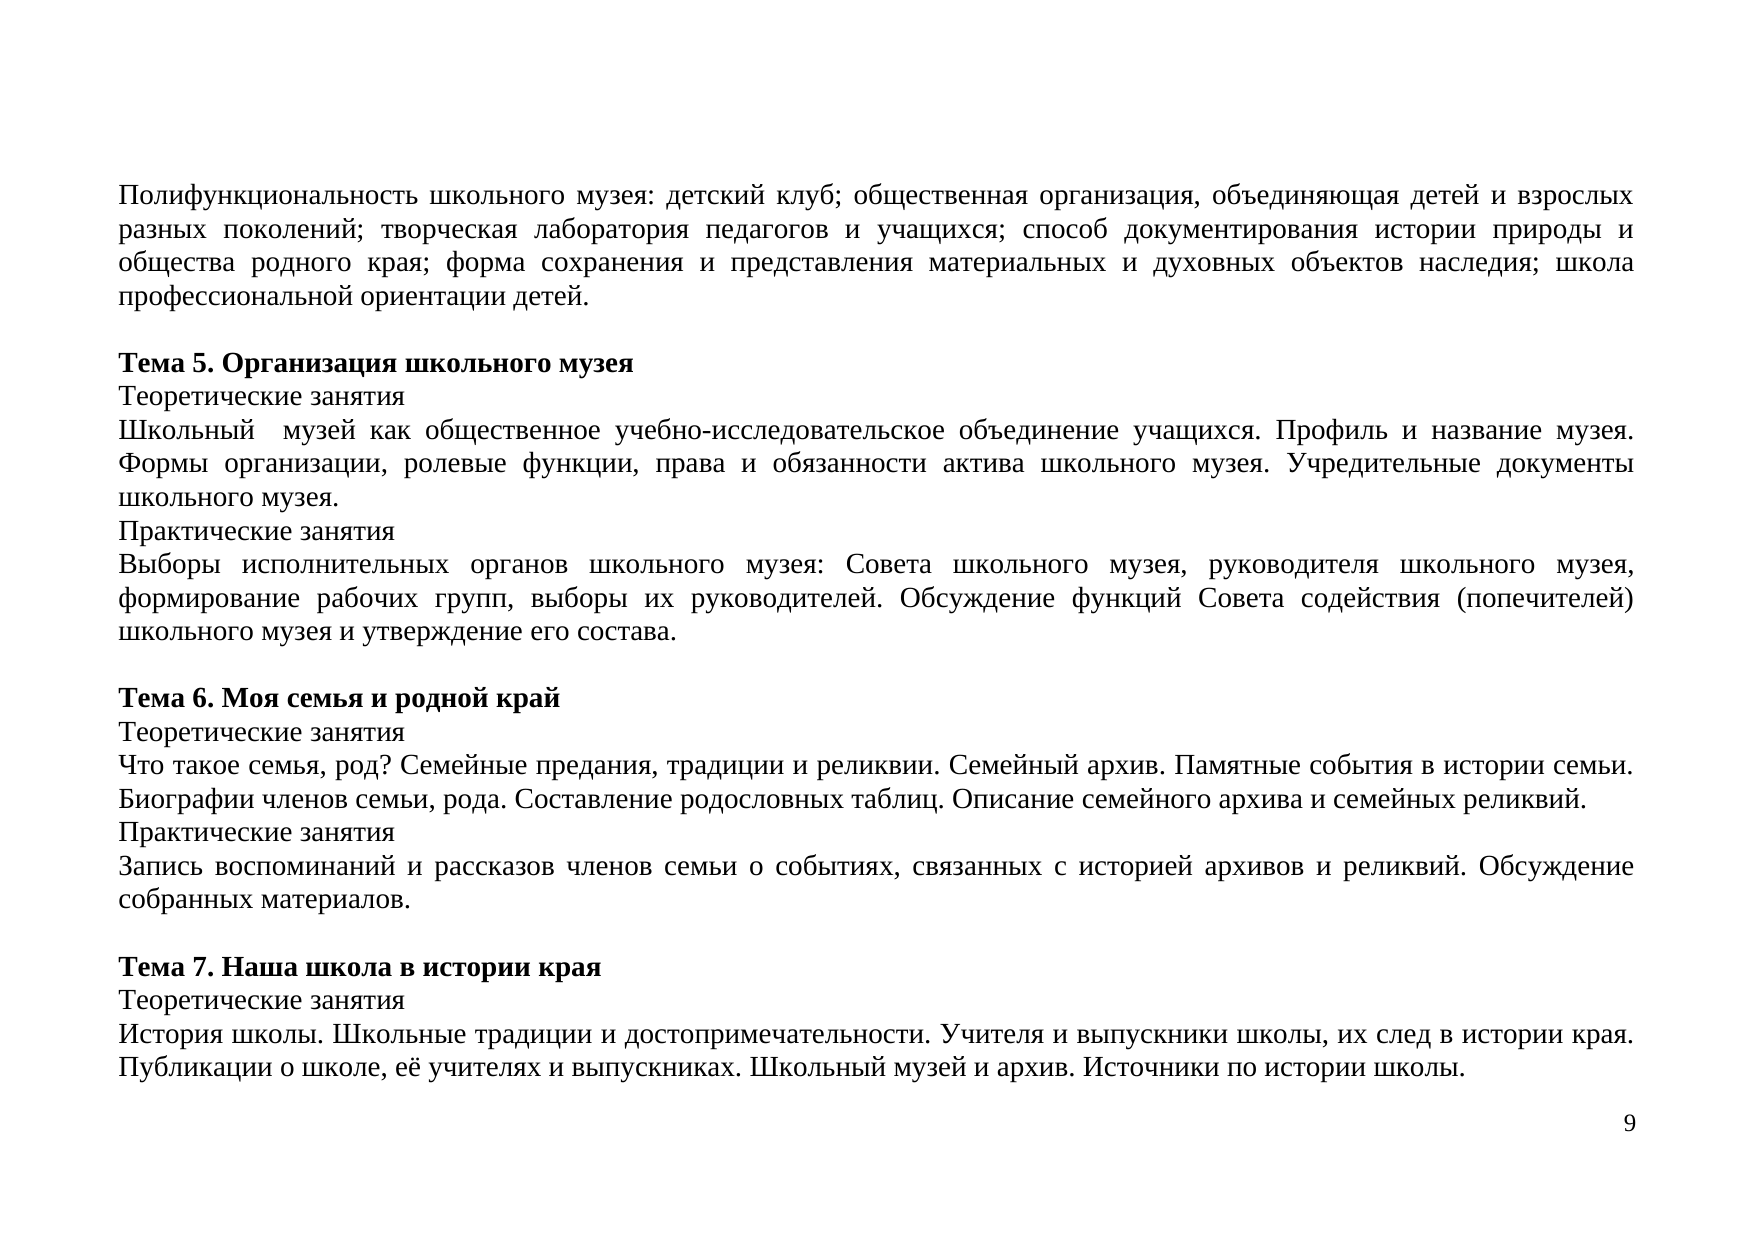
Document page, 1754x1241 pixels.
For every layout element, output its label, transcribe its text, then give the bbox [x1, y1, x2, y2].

text Тема 7. Наша школа в истории края [118, 949, 1636, 982]
text Практические занятия [118, 814, 1636, 848]
text Запись воспоминаний и рассказов членов семьи о событиях, связанных с историей архивов и реликвий. Обсуждение собранных материалов. [118, 848, 1636, 915]
text Практические занятия [118, 513, 1636, 546]
text Тема 5. Организация школьного музея [118, 345, 1636, 378]
text Тема 6. Моя семья и родной край [118, 680, 1636, 714]
text Что такое семья, род? Семейные предания, традиции и реликвии. Семейный архив. Памятные события в истории семьи. Биографии членов семьи, рода. Составление родословных таблиц. Описание семейного архива и семейных реликвий. [118, 747, 1636, 814]
text Полифункциональность школьного музея: детский клуб; общественная организация, объединяющая детей и взрослых разных поколений; творческая лаборатория педагогов и учащихся; способ документирования истории природы и общества родного края; форма сохранения и представления материальных и духовных объектов наследия; школа профессиональной ориентации детей. [118, 177, 1636, 311]
text Выборы исполнительных органов школьного музея: Совета школьного музея, руководителя школьного музея, формирование рабочих групп, выборы их руководителей. Обсуждение функций Совета содействия (попечителей) школьного музея и утверждение его состава. [118, 546, 1636, 647]
text Школьный музей как общественное учебно-исследовательское объединение учащихся. Профиль и название музея. Формы организации, ролевые функции, права и обязанности актива школьного музея. Учредительные документы школьного музея. [118, 412, 1636, 513]
text Теоретические занятия [118, 378, 1636, 412]
text Теоретические занятия [118, 714, 1636, 747]
text Теоретические занятия [118, 982, 1636, 1016]
text История школы. Школьные традиции и достопримечательности. Учителя и выпускники школы, их след в истории края. Публикации о школе, её учителях и выпускниках. Школьный музей и архив. Источники по истории школы. [118, 1016, 1636, 1083]
